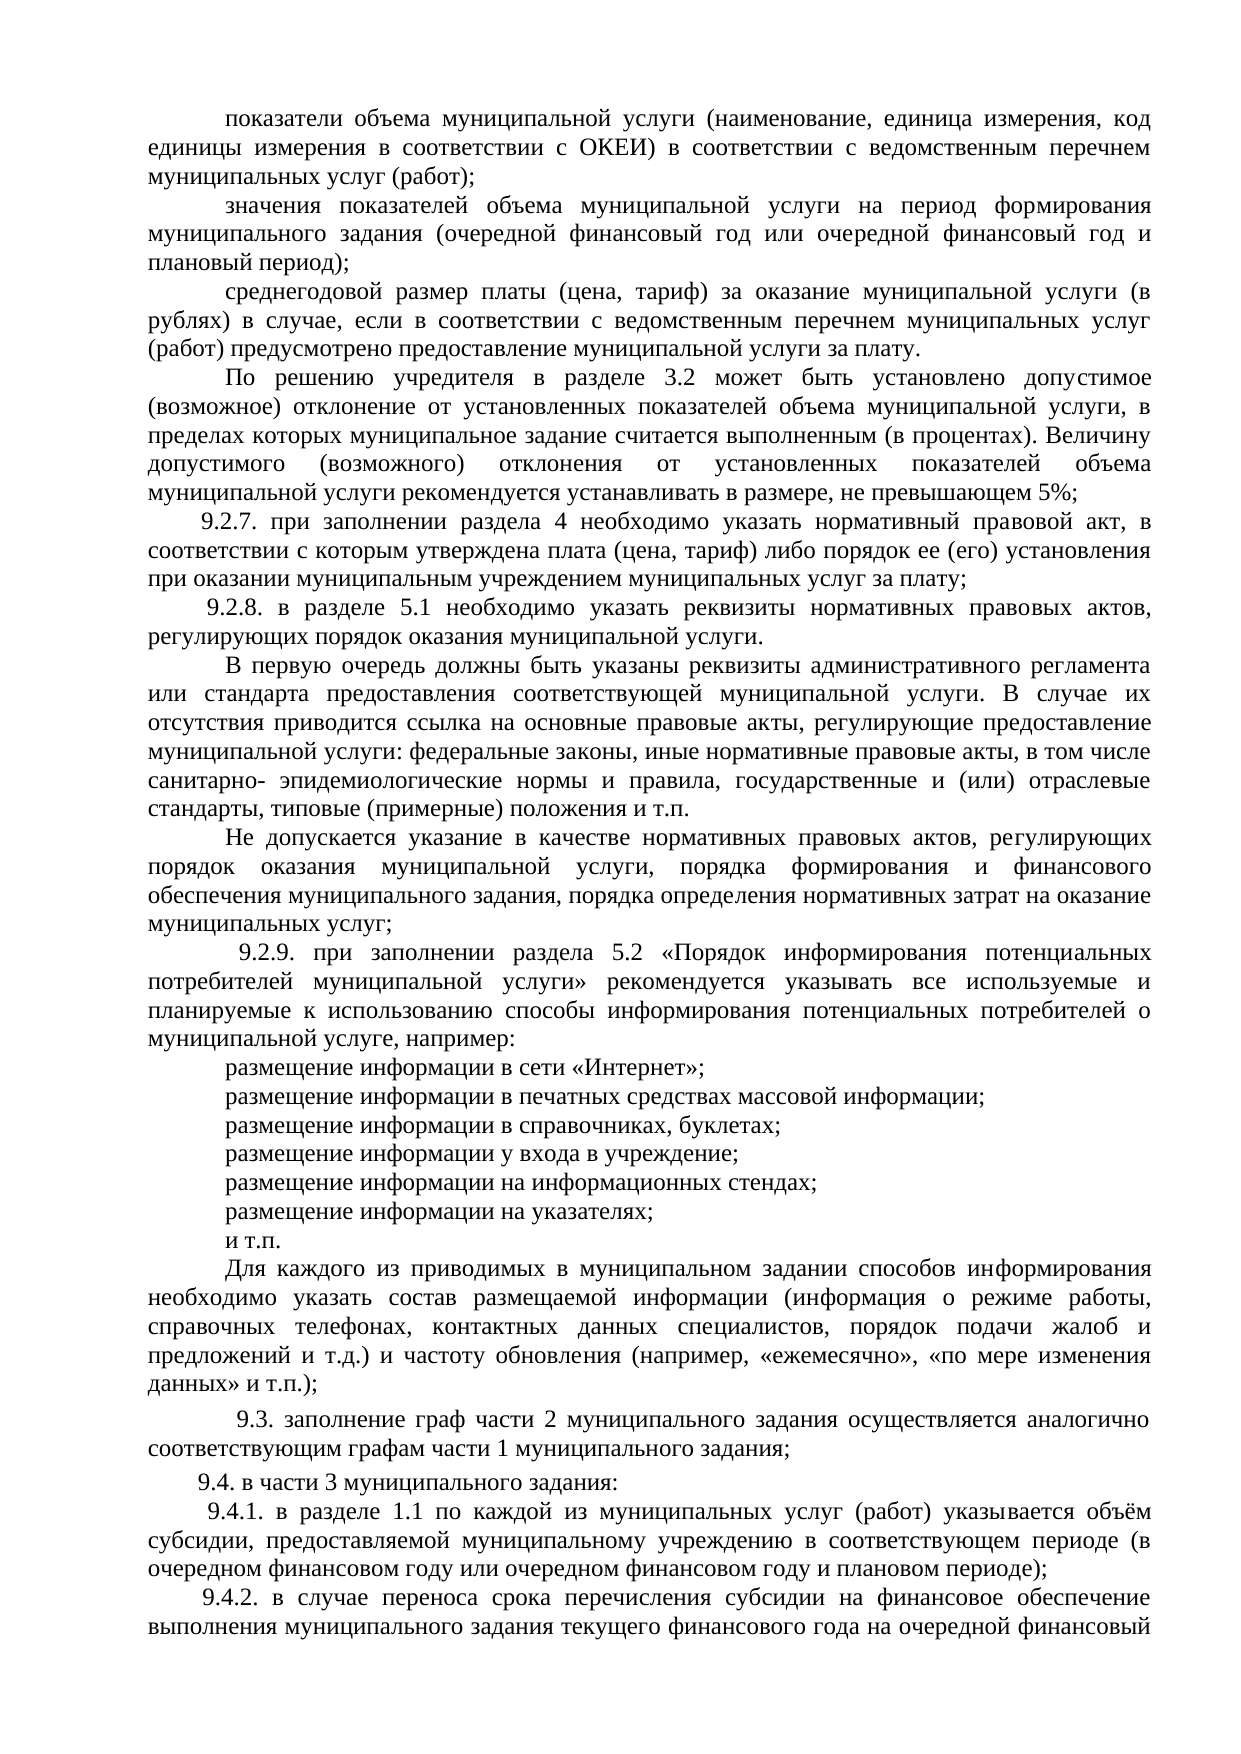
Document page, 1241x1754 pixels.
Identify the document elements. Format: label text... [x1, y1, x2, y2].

text показатели объема муниципальной услуги (наименование, единица измерения, код единицы измерения в соответствии с ОКЕИ) в соответствии с ведомственным перечнем муниципальных услуг (работ); [148, 103, 1152, 190]
text размещение информации на указателях; [148, 1196, 1152, 1225]
text среднегодовой размер платы (цена, тариф) за оказание муниципальной услуги (в рублях) в случае, если в соответствии с ведомственным перечнем муниципальных услуг (работ) предусмотрено предоставление муниципальной услуги за плату. [148, 276, 1152, 362]
text размещение информации на информационных стендах; [148, 1167, 1152, 1196]
text 9.2.8. в разделе 5.1 необходимо указать реквизиты нормативных правовых актов, регулирующих порядок оказания муниципальной услуги. [148, 592, 1152, 650]
text размещение информации в печатных средствах массовой информации; [148, 1081, 1152, 1110]
text Не допускается указание в качестве нормативных правовых актов, регулирующих порядок оказания муниципальной услуги, порядка формирования и финансового обеспечения муниципального задания, порядка определения нормативных затрат на оказание муниципальных услуг; [148, 822, 1152, 937]
text Для каждого из приводимых в муниципальном задании способов информирования необходимо указать состав размещаемой информации (информация о режиме работы, справочных телефонах, контактных данных специалистов, порядок подачи жалоб и предложений и т.д.) и частоту обновления (например, «ежемесячно», «по мере изменения данных» и т.п.); [148, 1253, 1152, 1397]
text и т.п. [148, 1225, 1152, 1253]
text значения показателей объема муниципальной услуги на период формирования муниципального задания (очередной финансовый год или очередной финансовый год и плановый период); [148, 190, 1152, 276]
text 9.4. в части 3 муниципального задания: [148, 1467, 1152, 1496]
text 9.2.9. при заполнении раздела 5.2 «Порядок информирования потенциальных потребителей муниципальной услуги» рекомендуется указывать все используемые и планируемые к использованию способы информирования потенциальных потребителей о муниципальной услуге, например: [148, 937, 1152, 1052]
text В первую очередь должны быть указаны реквизиты административного регламента или стандарта предоставления соответствующей муниципальной услуги. В случае их отсутствия приводится ссылка на основные правовые акты, регулирующие предоставление муниципальной услуги: федеральные законы, иные нормативные правовые акты, в том числе санитарно- эпидемиологические нормы и правила, государственные и (или) отраслевые стандарты, типовые (примерные) положения и т.п. [148, 650, 1152, 822]
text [148, 1582, 1152, 1640]
text размещение информации в справочниках, буклетах; [148, 1110, 1152, 1138]
text размещение информации у входа в учреждение; [148, 1138, 1152, 1167]
text 9.3. заполнение граф части 2 муниципального задания осуществляется аналогично соответствующим графам части 1 муниципального задания; [148, 1404, 1152, 1461]
text По решению учредителя в разделе 3.2 может быть установлено допустимое (возможное) отклонение от установленных показателей объема муниципальной услуги, в пределах которых муниципальное задание считается выполненным (в процентах). Величину допустимого (возможного) отклонения от установленных показателей объема муниципальной услуги рекомендуется устанавливать в размере, не превышающем 5%; [148, 362, 1152, 506]
text 9.2.7. при заполнении раздела 4 необходимо указать нормативный правовой акт, в соответствии с которым утверждена плата (цена, тариф) либо порядок ее (его) установления при оказании муниципальным учреждением муниципальных услуг за плату; [148, 506, 1152, 592]
text 9.4.1. в разделе 1.1 по каждой из муниципальных услуг (работ) указывается объём субсидии, предоставляемой муниципальному учреждению в соответствующем периоде (в очередном финансовом году или очередном финансовом году и плановом периоде); [148, 1496, 1152, 1582]
text размещение информации в сети «Интернет»; [148, 1052, 1152, 1081]
